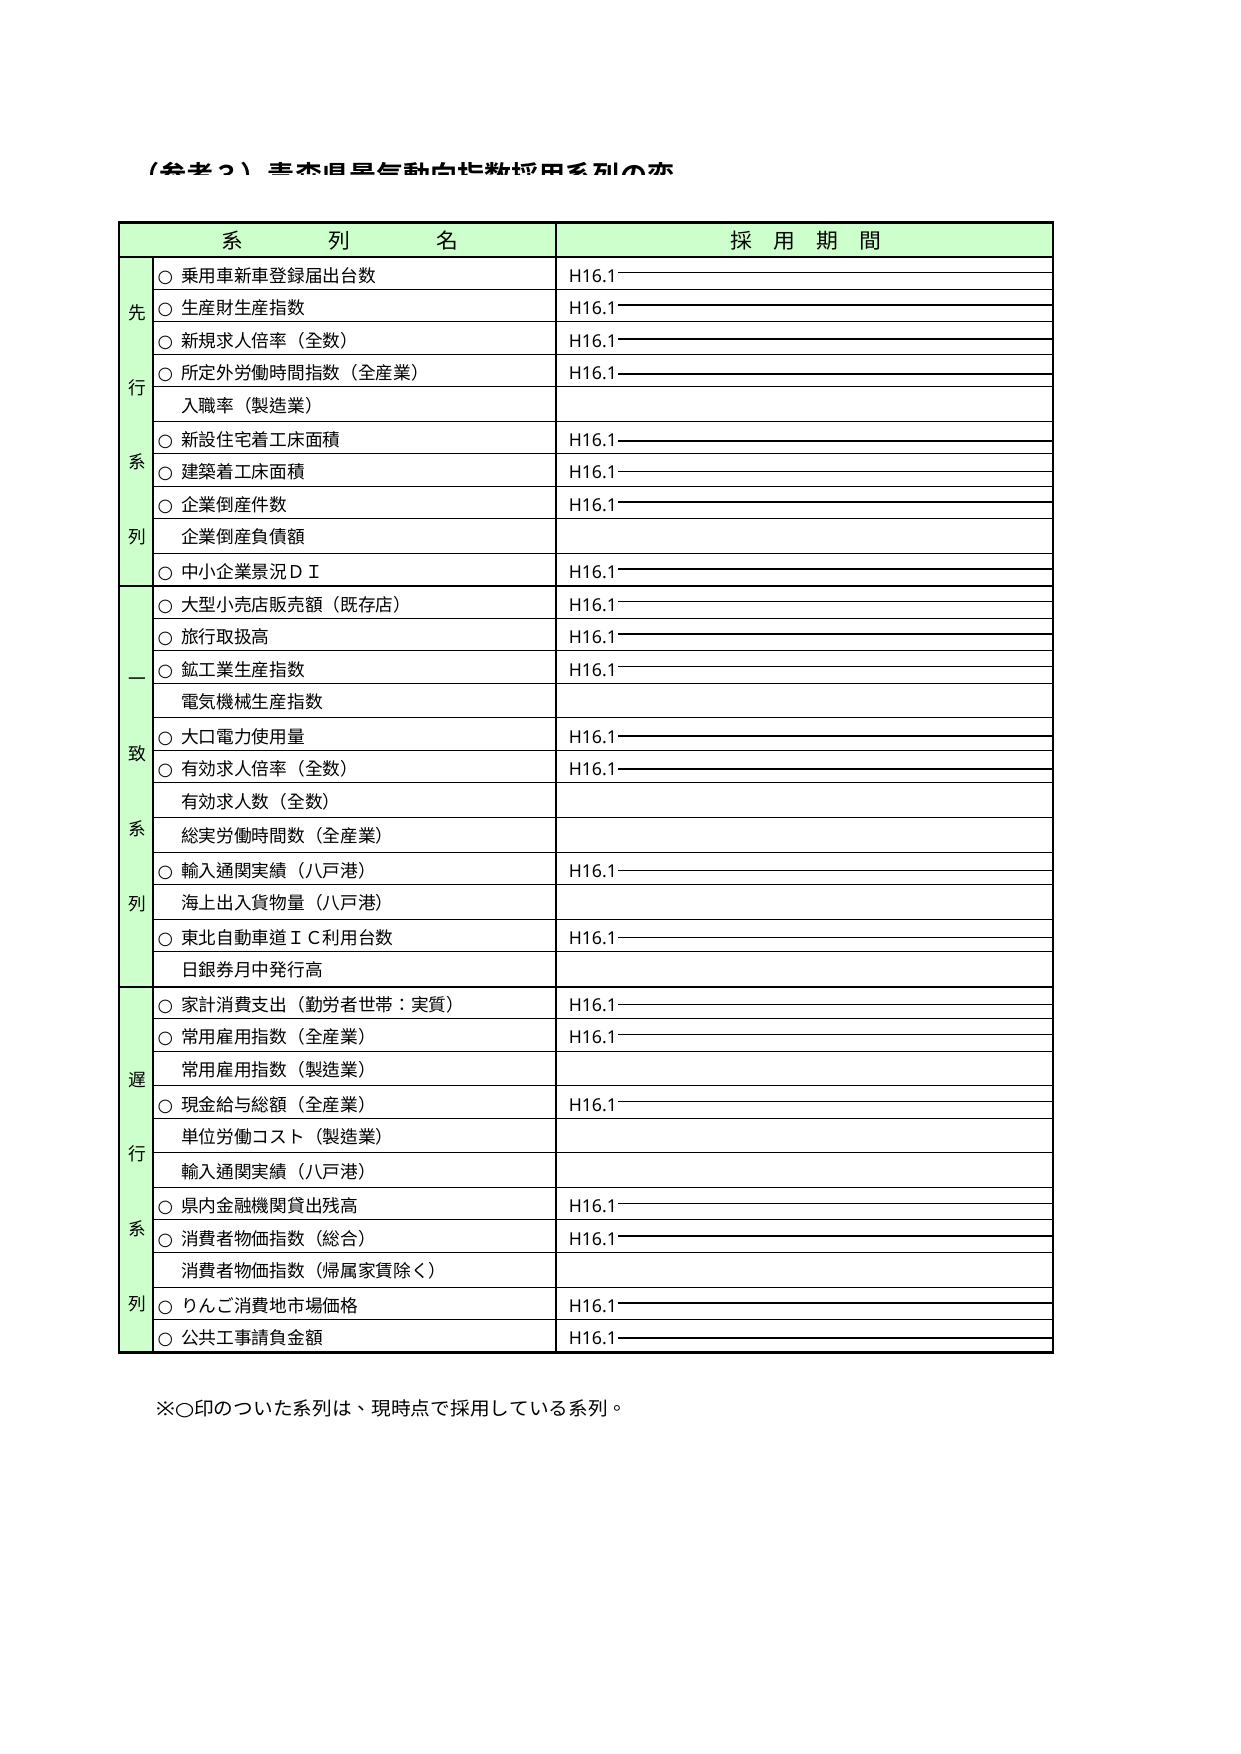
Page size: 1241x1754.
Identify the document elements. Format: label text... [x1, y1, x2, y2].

table_cell H16.1 [557, 853, 618, 884]
table_cell 新規求人倍率（全数） [154, 322, 555, 353]
table_cell [618, 770, 1052, 782]
table_cell 旅行取扱高 [154, 619, 555, 650]
table_cell H16.1 [557, 920, 618, 951]
table_cell H16.1 [557, 1220, 618, 1252]
table_header 採 用 期 間 [557, 224, 1052, 256]
table_cell 遅 行 系 列 [120, 988, 152, 1351]
table_cell [557, 783, 1052, 817]
table_cell H16.1 [557, 1019, 618, 1051]
table_cell 日銀券月中発行高 [154, 952, 555, 986]
table_header 系 列 名 [120, 224, 555, 256]
table_cell 入職率（製造業） [154, 387, 555, 421]
table_cell [618, 751, 1052, 768]
table_cell H16.1 [557, 258, 618, 288]
table_cell H16.1 [557, 1320, 618, 1351]
table_cell 有効求人数（全数） [154, 783, 555, 817]
table_cell [618, 1035, 1052, 1051]
table_cell 消費者物価指数（帰属家賃除く） [154, 1253, 555, 1286]
table_cell [618, 1204, 1052, 1219]
table_cell H16.1 [557, 718, 618, 750]
table_cell H16.1 [557, 988, 618, 1018]
table_cell [618, 422, 1052, 440]
table_cell H16.1 [557, 651, 618, 683]
table_cell [618, 1304, 1052, 1319]
table_cell [618, 635, 1052, 650]
table_cell [618, 306, 1052, 321]
table_cell [618, 1019, 1052, 1034]
table_cell [618, 258, 1052, 272]
table_cell [618, 503, 1052, 518]
table_cell H16.1 [557, 422, 618, 453]
table_cell [618, 290, 1052, 304]
table_cell 大口電力使用量 [154, 718, 555, 750]
table_cell [618, 938, 1052, 951]
table_cell H16.1 [557, 355, 618, 386]
table_cell [618, 1102, 1052, 1118]
table_cell [618, 273, 1052, 288]
table_cell H16.1 [557, 587, 618, 618]
table_cell [557, 684, 1052, 717]
table_cell 一 致 系 列 [120, 587, 152, 986]
table_cell [618, 454, 1052, 471]
table_cell [618, 737, 1052, 750]
table_cell H16.1 [557, 290, 618, 321]
table_cell [618, 651, 1052, 666]
table_cell [618, 1320, 1052, 1337]
table_cell 大型小売店販売額（既存店） [154, 587, 555, 618]
table_cell 所定外労働時間指数（全産業） [154, 355, 555, 386]
table_cell [618, 375, 1052, 386]
table_cell [618, 487, 1052, 501]
table_cell H16.1 [557, 751, 618, 782]
table_cell [618, 602, 1052, 618]
table_cell [618, 1288, 1052, 1302]
table_cell 有効求人倍率（全数） [154, 751, 555, 782]
table_cell [618, 340, 1052, 353]
table_cell 現金給与総額（全産業） [154, 1086, 555, 1118]
table_cell [618, 920, 1052, 937]
table_cell 常用雇用指数（製造業） [154, 1052, 555, 1085]
table_cell 企業倒産件数 [154, 487, 555, 518]
table_cell [618, 570, 1052, 585]
table_cell 消費者物価指数（総合） [154, 1220, 555, 1252]
table_cell [618, 1220, 1052, 1235]
table_cell [557, 1119, 1052, 1152]
table_cell 建築着工床面積 [154, 454, 555, 486]
table_cell [557, 952, 1052, 986]
table_cell [557, 1153, 1052, 1187]
table_cell [618, 322, 1052, 338]
table_cell [618, 587, 1052, 601]
table_cell H16.1 [557, 322, 618, 353]
table_cell [618, 1005, 1052, 1018]
table_cell 東北自動車道ＩＣ利用台数 [154, 920, 555, 951]
table_cell 総実労働時間数（全産業） [154, 818, 555, 851]
table_cell [618, 1188, 1052, 1202]
table_cell 海上出入貨物量（八戸港） [154, 885, 555, 918]
table_cell [618, 554, 1052, 568]
table_cell H16.1 [557, 1086, 618, 1118]
table_cell [557, 818, 1052, 851]
table_cell [618, 988, 1052, 1004]
table_cell [618, 472, 1052, 486]
table_cell [618, 667, 1052, 683]
table_cell 公共工事請負金額 [154, 1320, 555, 1351]
table_cell りんご消費地市場価格 [154, 1288, 555, 1319]
table_cell 乗用車新車登録届出台数 [154, 258, 555, 288]
table_cell [618, 871, 1052, 884]
table_cell [557, 519, 1052, 553]
table_cell [557, 387, 1052, 421]
table_cell H16.1 [557, 554, 618, 585]
table_cell 鉱工業生産指数 [154, 651, 555, 683]
table_cell H16.1 [557, 1288, 618, 1319]
table_cell H16.1 [557, 1188, 618, 1219]
table_cell 企業倒産負債額 [154, 519, 555, 553]
table_cell [618, 355, 1052, 373]
table_cell 常用雇用指数（全産業） [154, 1019, 555, 1051]
table_cell [557, 1052, 1052, 1085]
table_cell [618, 718, 1052, 735]
table_cell [557, 885, 1052, 918]
table_cell 新設住宅着工床面積 [154, 422, 555, 453]
text ※○印のついた系列は、現時点で採用している系列。 [156, 1395, 1113, 1421]
table_cell 電気機械生産指数 [154, 684, 555, 717]
table_cell 輸入通関実績（八戸港） [154, 853, 555, 884]
table_cell [618, 619, 1052, 633]
table_cell H16.1 [557, 454, 618, 486]
table_cell 中小企業景況ＤＩ [154, 554, 555, 585]
table_cell 輸入通関実績（八戸港） [154, 1153, 555, 1187]
table_cell [618, 853, 1052, 869]
table_cell [618, 1237, 1052, 1252]
table_cell [618, 1086, 1052, 1101]
table_cell 先 行 系 列 [120, 258, 152, 585]
table_cell [557, 1253, 1052, 1286]
table_cell 単位労働コスト（製造業） [154, 1119, 555, 1152]
table_cell 県内金融機関貸出残高 [154, 1188, 555, 1219]
table_cell [618, 1339, 1052, 1351]
table_cell [618, 442, 1052, 453]
table_cell 家計消費支出（勤労者世帯：実質） [154, 988, 555, 1018]
table_cell 生産財生産指数 [154, 290, 555, 321]
table_cell H16.1 [557, 619, 618, 650]
table_cell H16.1 [557, 487, 618, 518]
